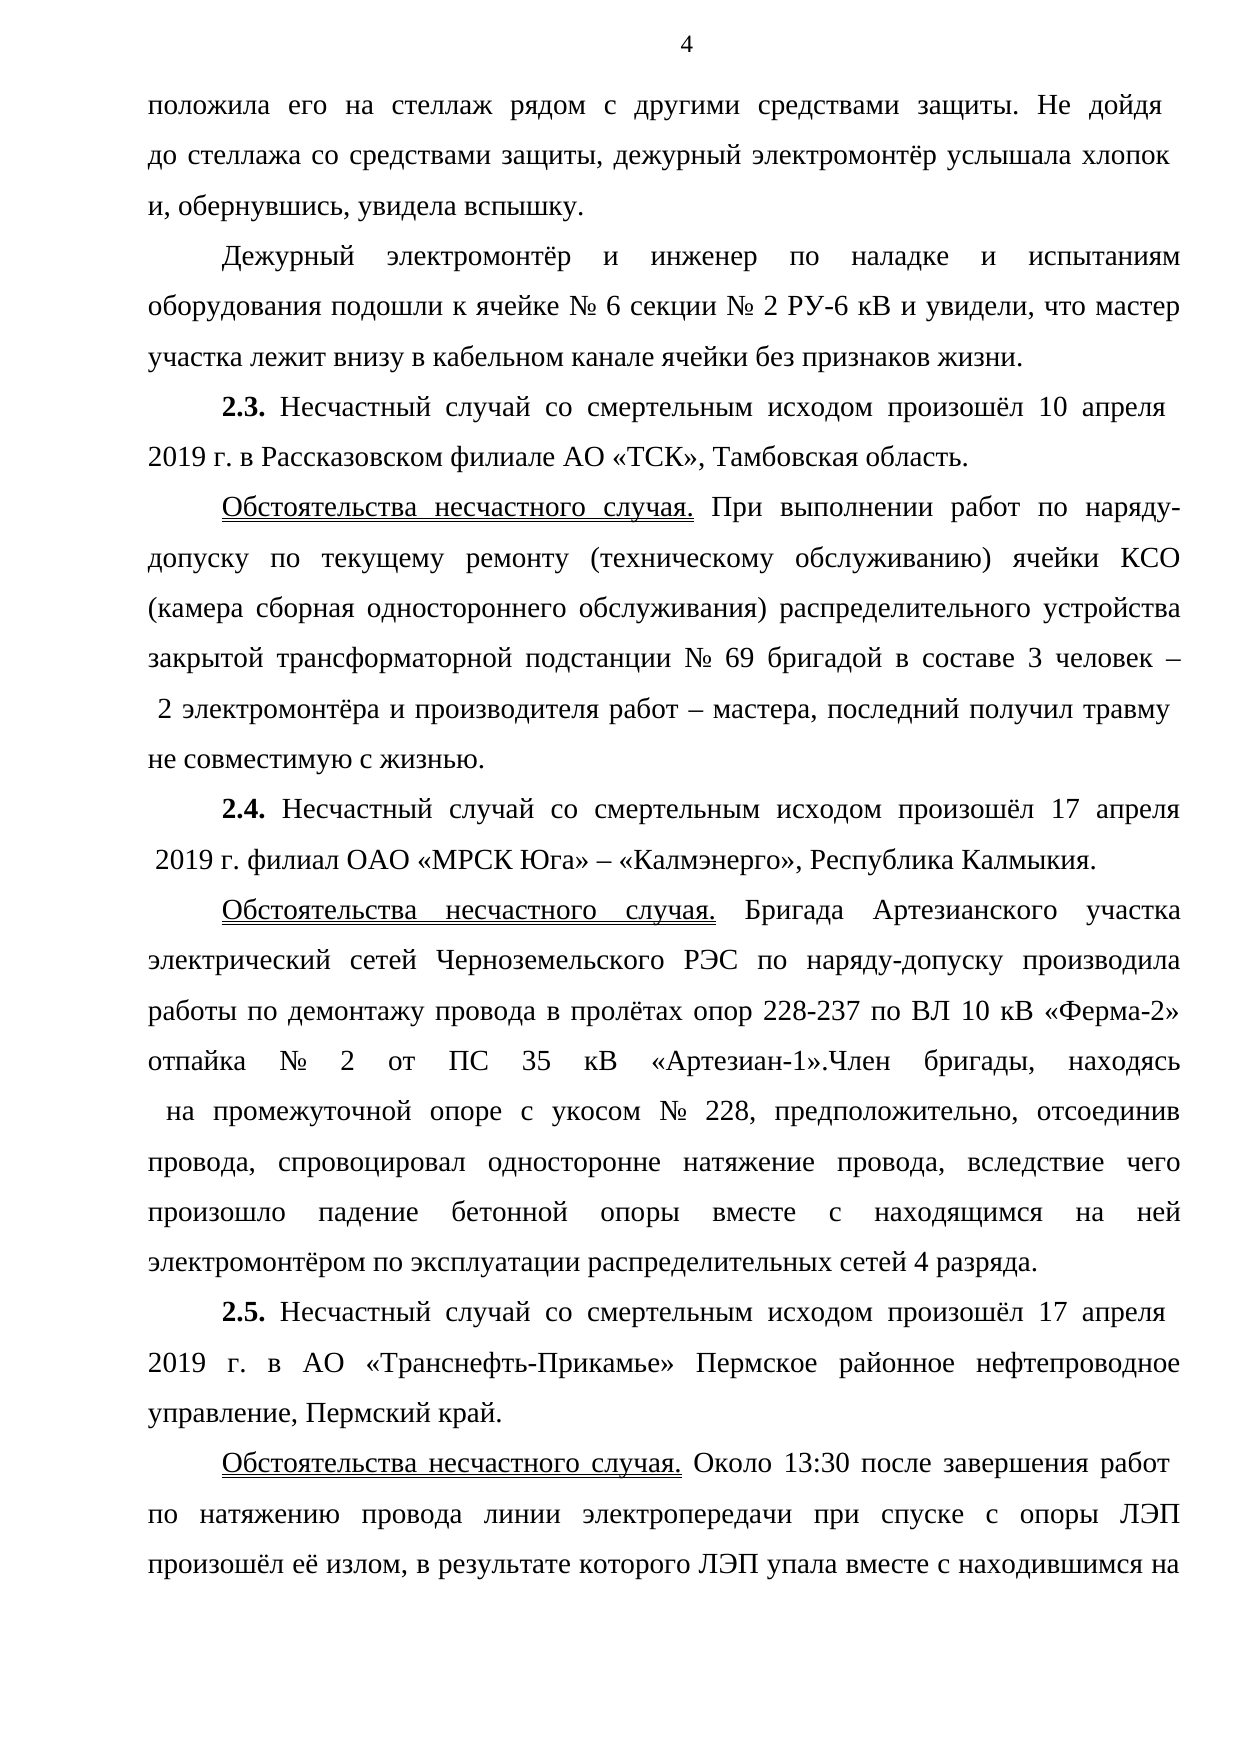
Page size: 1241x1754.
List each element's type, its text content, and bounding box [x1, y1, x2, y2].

text 2.5. Несчастный случай со смертельным исходом произошёл 17 апреля 2019 г. в АО «Транснефть-Прикамье» Пермское районное нефтепроводное управление, Пермский край. [148, 1294, 1181, 1429]
text Обстоятельства несчастного случая. Бригада Артезианского участка электрический сетей Черноземельского РЭС по наряду-допуску производила работы по демонтажу провода в пролётах опор 228-237 по ВЛ 10 кВ «Ферма-2» отпайка № 2 от ПС 35 кВ «Артезиан-1».Член бригады, находясь на промежуточной опоре с укосом № 228, предположительно, отсоединив провода, спровоцировал односторонне натяжение провода, вследствие чего произошло падение бетонной опоры вместе с находящимся на ней электромонтёром по эксплуатации распределительных сетей 4 разряда. [148, 892, 1181, 1278]
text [148, 1446, 1181, 1580]
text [148, 87, 1181, 221]
text 2.3. Несчастный случай со смертельным исходом произошёл 10 апреля 2019 г. в Рассказовском филиале АО «ТСК», Тамбовская область. [148, 389, 1181, 473]
text Обстоятельства несчастного случая. При выполнении работ по наряду-допуску по текущему ремонту (техническому обслуживанию) ячейки КСО (камера сборная одностороннего обслуживания) распределительного устройства закрытой трансформаторной подстанции № 69 бригадой в составе 3 человек – 2 электромонтёра и производителя работ – мастера, последний получил травму не совместимую с жизнью. [148, 489, 1181, 775]
text Дежурный электромонтёр и инженер по наладке и испытаниям оборудования подошли к ячейке № 6 секции № 2 РУ-6 кВ и увидели, что мастер участка лежит внизу в кабельном канале ячейки без признаков жизни. [148, 238, 1181, 372]
text 2.4. Несчастный случай со смертельным исходом произошёл 17 апреля 2019 г. филиал ОАО «МРСК Юга» – «Калмэнерго», Республика Калмыкия. [148, 791, 1181, 875]
